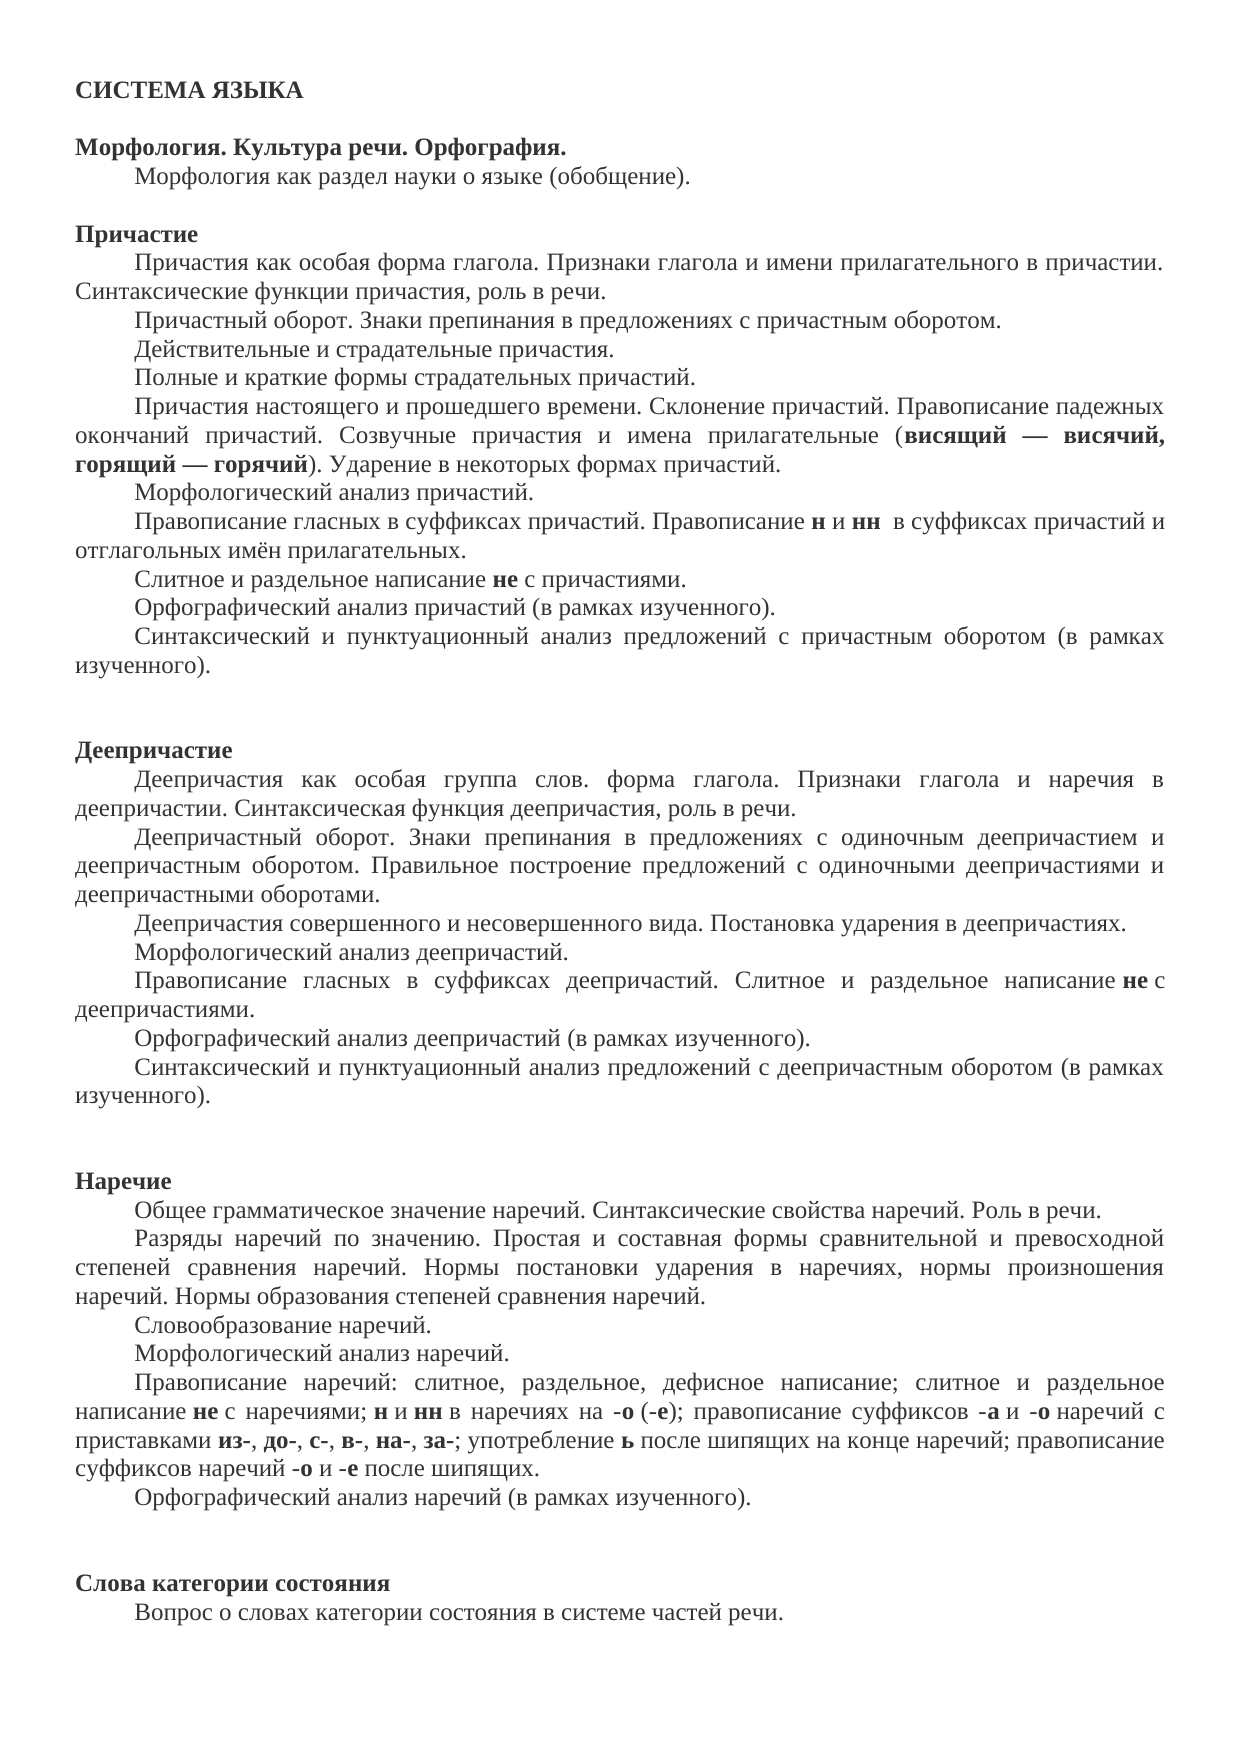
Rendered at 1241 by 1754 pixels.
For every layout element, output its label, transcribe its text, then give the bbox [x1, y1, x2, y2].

text Действительные и страдательные причастия. [75, 334, 1165, 362]
text Причастия как особая форма глагола. Признаки глагола и имени прилагательного в причастии. Синтаксические функции причастия, роль в речи. [75, 247, 1165, 305]
text Правописание гласных в суффиксах причастий. Правописание н и нн в суффиксах причастий и отглагольных имён прилагательных. [75, 506, 1165, 564]
text Орфографический анализ причастий (в рамках изученного). [75, 592, 1165, 621]
text Морфологический анализ деепричастий. [75, 937, 1165, 966]
text Полные и краткие формы страдательных причастий. [75, 362, 1165, 391]
text Синтаксический и пунктуационный анализ предложений с деепричастным оборотом (в рамках изученного). [75, 1052, 1165, 1109]
text Морфологический анализ причастий. [75, 477, 1165, 506]
text Деепричастия как особая группа слов. форма глагола. Признаки глагола и наречия в деепричастии. Синтаксическая функция деепричастия, роль в речи. [75, 764, 1165, 822]
text Словообразование наречий. [75, 1310, 1165, 1338]
text Причастие [75, 190, 1165, 247]
text СИСТЕМА ЯЗЫКА [75, 75, 1165, 104]
text Причастный оборот. Знаки препинания в предложениях с причастным оборотом. [75, 305, 1165, 334]
text Орфографический анализ наречий (в рамках изученного). [75, 1482, 1165, 1511]
text Слова категории состояния [75, 1568, 1165, 1597]
text Наречие [75, 1166, 1165, 1195]
text Морфология. Культура речи. Орфография. [75, 104, 1165, 161]
text Слитное и раздельное написание не с причастиями. [75, 564, 1165, 592]
text Деепричастный оборот. Знаки препинания в предложениях с одиночным деепричастием и деепричастным оборотом. Правильное построение предложений с одиночными деепричастиями и деепричастными оборотами. [75, 822, 1165, 908]
text Правописание гласных в суффиксах деепричастий. Слитное и раздельное написание не с деепричастиями. [75, 966, 1165, 1023]
text Вопрос о словах категории состояния в системе частей речи. [75, 1597, 1165, 1625]
text Правописание наречий: слитное, раздельное, дефисное написание; слитное и раздельное написание не с наречиями; н и нн в наречиях на -о (-е); правописание суффиксов -а и -о наречий с приставками из-, до-, с-, в-, на-, за-; употребление ь после шипящих на конце наречий; правописание суффиксов наречий -о и -е после шипящих. [75, 1367, 1165, 1482]
text Общее грамматическое значение наречий. Синтаксические свойства наречий. Роль в речи. [75, 1195, 1165, 1223]
text Разряды наречий по значению. Простая и составная формы сравнительной и превосходной степеней сравнения наречий. Нормы постановки ударения в наречиях, нормы произношения наречий. Нормы образования степеней сравнения наречий. [75, 1223, 1165, 1310]
text Синтаксический и пунктуационный анализ предложений с причастным оборотом (в рамках изученного). [75, 621, 1165, 679]
text Деепричастие [75, 736, 1165, 764]
text Морфологический анализ наречий. [75, 1338, 1165, 1367]
text Деепричастия совершенного и несовершенного вида. Постановка ударения в деепричастиях. [75, 908, 1165, 937]
text Морфология как раздел науки о языке (обобщение). [75, 161, 1165, 190]
text Причастия настоящего и прошедшего времени. Склонение причастий. Правописание падежных окончаний причастий. Созвучные причастия и имена прилагательные (висящий — висячий, горящий — горячий). Ударение в некоторых формах причастий. [75, 391, 1165, 477]
text Орфографический анализ деепричастий (в рамках изученного). [75, 1023, 1165, 1052]
